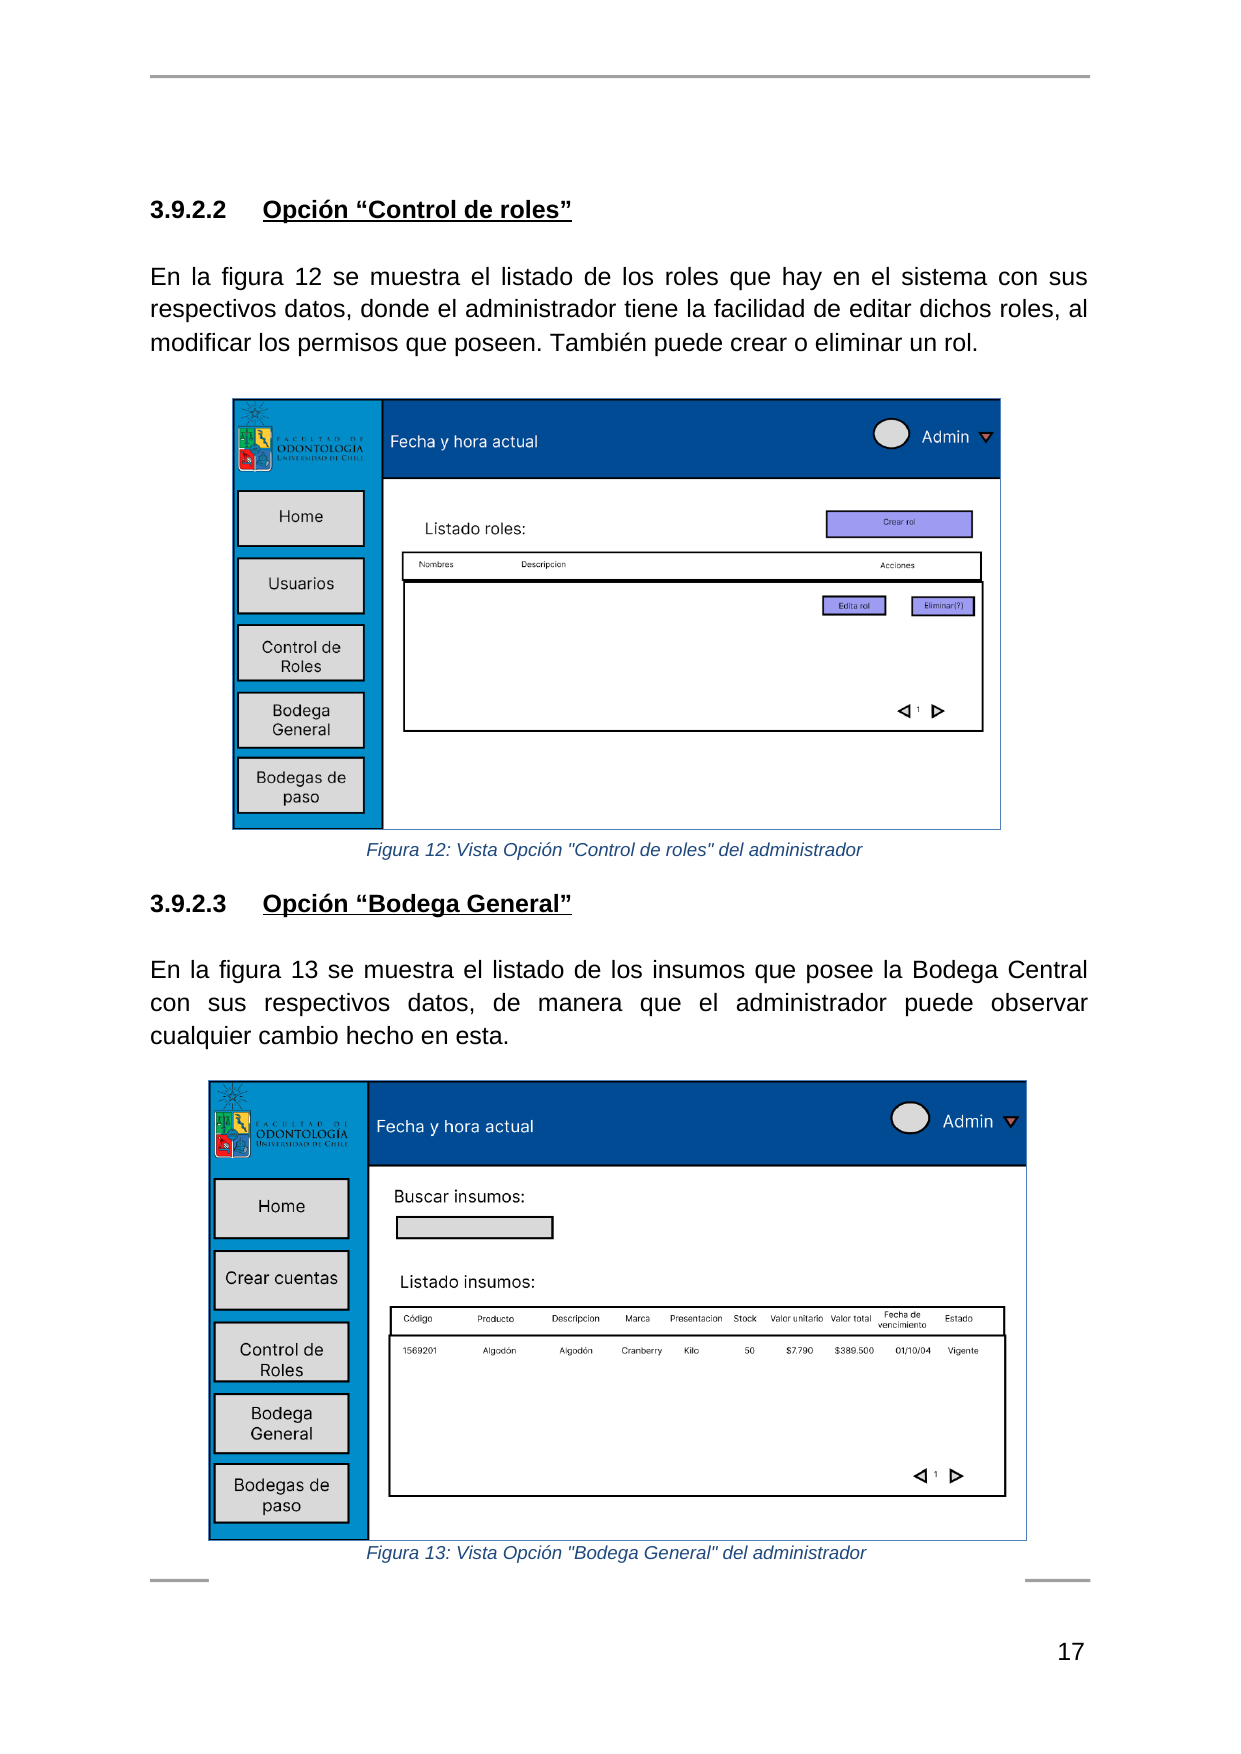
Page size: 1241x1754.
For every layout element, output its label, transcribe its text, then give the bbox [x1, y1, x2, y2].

picture [238, 625, 363, 680]
picture [215, 1323, 348, 1381]
picture [238, 491, 363, 546]
list Opción “Bodega General” [150, 889, 1090, 918]
list Opción “Control de roles” [150, 195, 1090, 224]
picture [368, 1081, 1026, 1540]
text En la figura 13 se muestra el listado de los insumos que posee la Bodega Central con sus respectivos datos, de manera que el administrador puede observar cualquier cambio hecho en esta. [150, 955, 1090, 1050]
picture [238, 559, 363, 613]
picture [215, 1251, 348, 1310]
picture [238, 693, 363, 747]
picture [383, 399, 1000, 829]
picture [238, 758, 363, 813]
picture [239, 429, 272, 471]
picture [215, 1464, 348, 1522]
picture [215, 1113, 250, 1157]
picture [215, 1179, 348, 1238]
text En la figura 12 se muestra el listado de los roles que hay en el sistema con sus respectivos datos, donde el administrador tiene la facilidad de editar dichos roles, al modificar los permisos que poseen. También puede crear o eliminar un rol. [150, 261, 1090, 356]
picture [215, 1394, 348, 1453]
